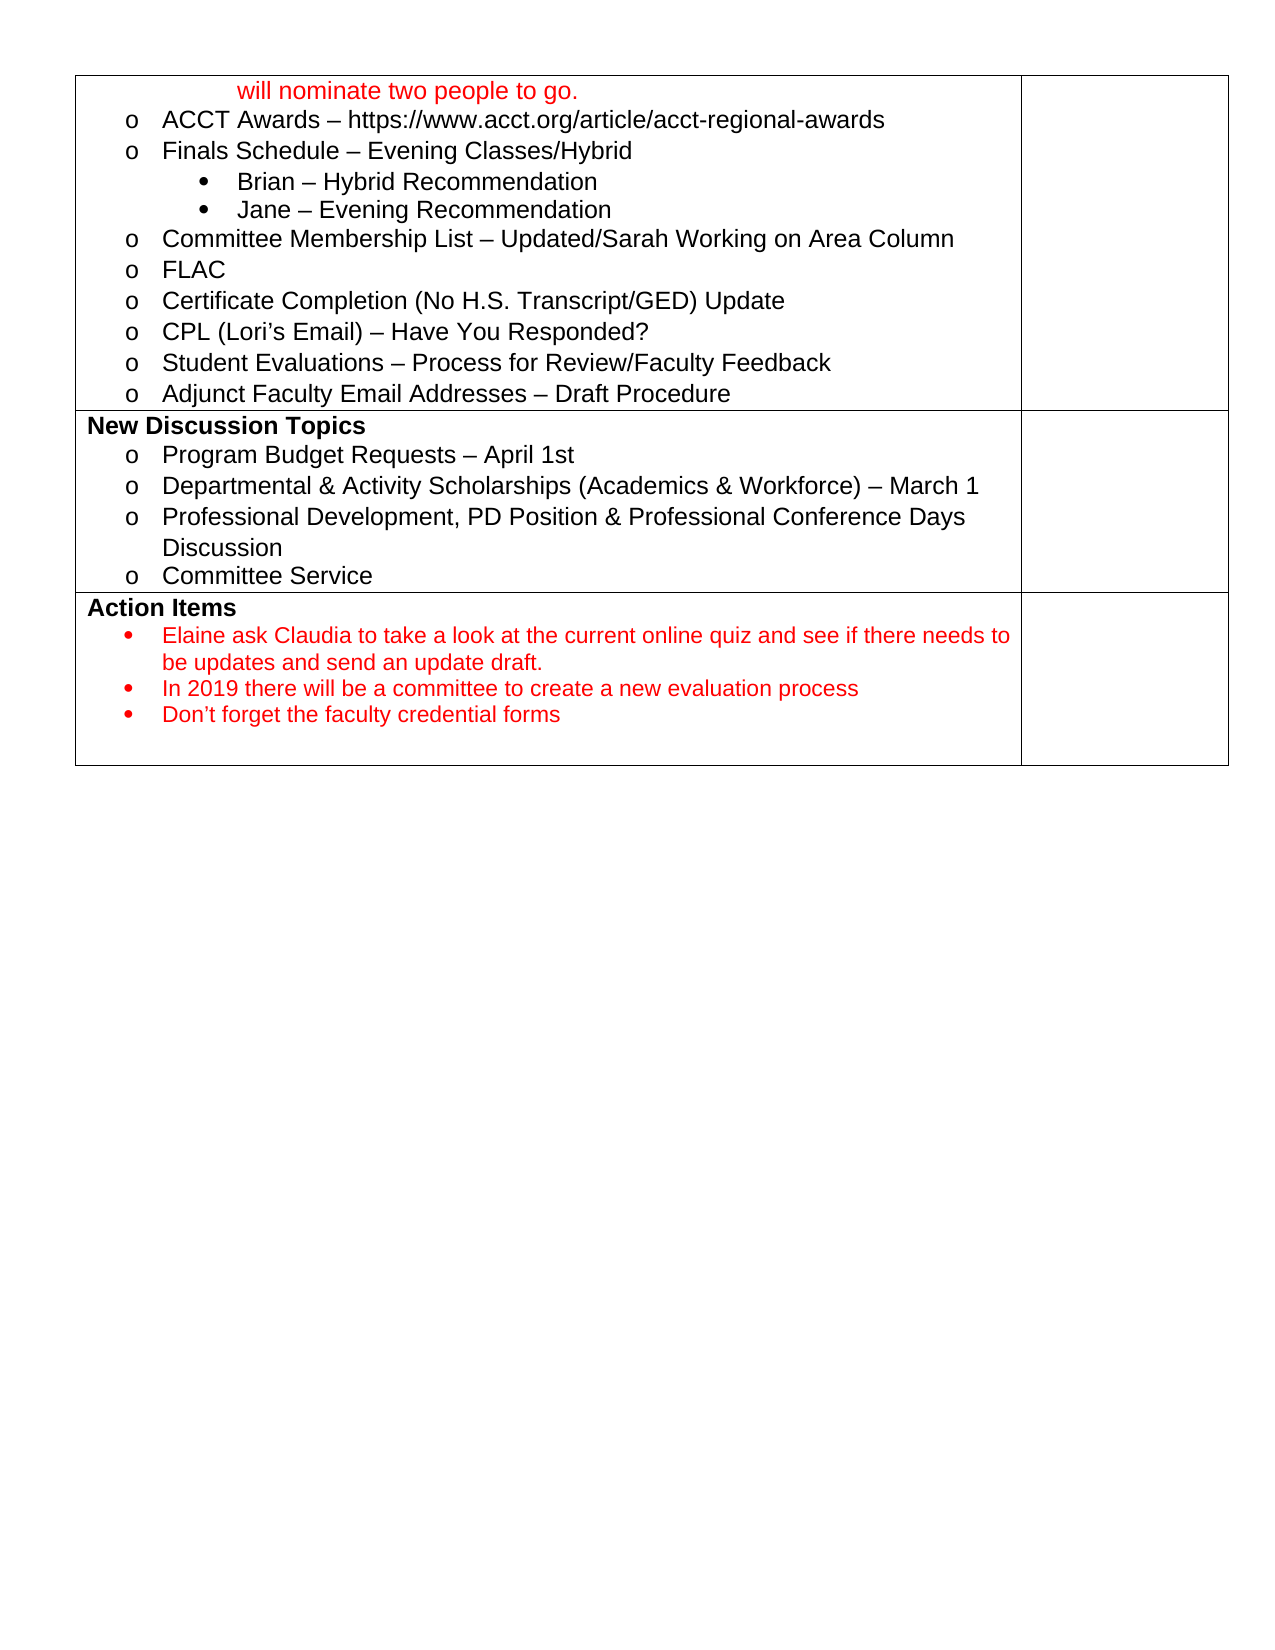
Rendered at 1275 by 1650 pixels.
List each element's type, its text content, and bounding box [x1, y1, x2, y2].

table_cell [1022, 411, 1228, 592]
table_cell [76, 76, 1021, 410]
table_cell Action Items Elaine ask Claudia to take a look at the current online quiz and see if there needs to be updates and send an update draft. In 2019 there will be a committee to create a new evaluation process Don’t forget the faculty credential forms [76, 593, 1021, 765]
table_cell New Discussion Topics Program Budget Requests – April 1st Departmental & Activity Scholarships (Academics & Workforce) – March 1 Professional Development, PD Position & Professional Conference Days Discussion Committee Service [76, 411, 1021, 592]
table_cell [1022, 593, 1228, 765]
table_cell [1022, 76, 1228, 410]
